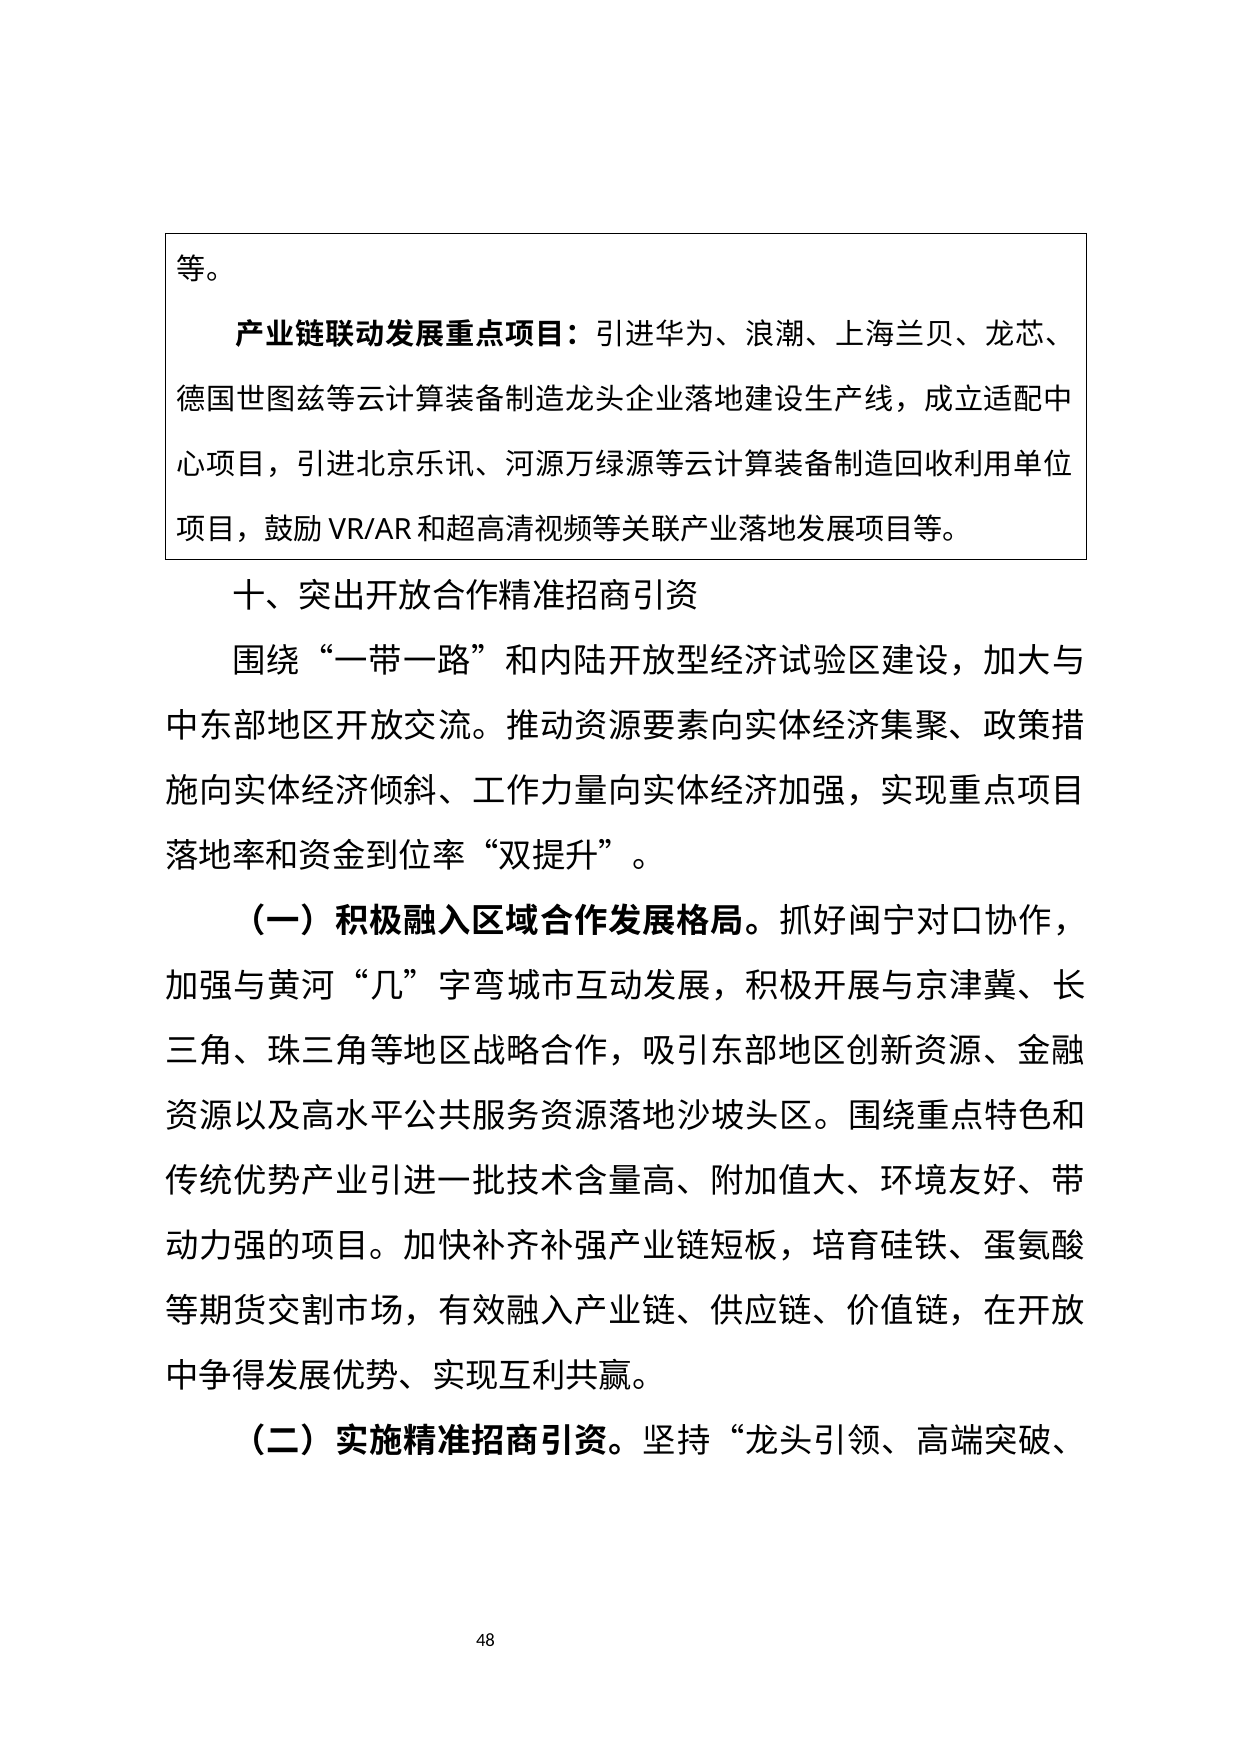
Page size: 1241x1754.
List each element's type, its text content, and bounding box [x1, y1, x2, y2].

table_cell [166, 234, 1086, 559]
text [165, 1405, 1087, 1470]
text 围绕“一带一路”和内陆开放型经济试验区建设，加大与中东部地区开放交流。推动资源要素向实体经济集聚、政策措施向实体经济倾斜、工作力量向实体经济加强，实现重点项目落地率和资金到位率“双提升”。 [165, 625, 1087, 885]
text （一）积极融入区域合作发展格局。抓好闽宁对口协作，加强与黄河“几”字弯城市互动发展，积极开展与京津冀、长三角、珠三角等地区战略合作，吸引东部地区创新资源、金融资源以及高水平公共服务资源落地沙坡头区。围绕重点特色和传统优势产业引进一批技术含量高、附加值大、环境友好、带动力强的项目。加快补齐补强产业链短板，培育硅铁、蛋氨酸等期货交割市场，有效融入产业链、供应链、价值链，在开放中争得发展优势、实现互利共赢。 [165, 885, 1087, 1405]
text 十、突出开放合作精准招商引资 [165, 560, 1087, 625]
